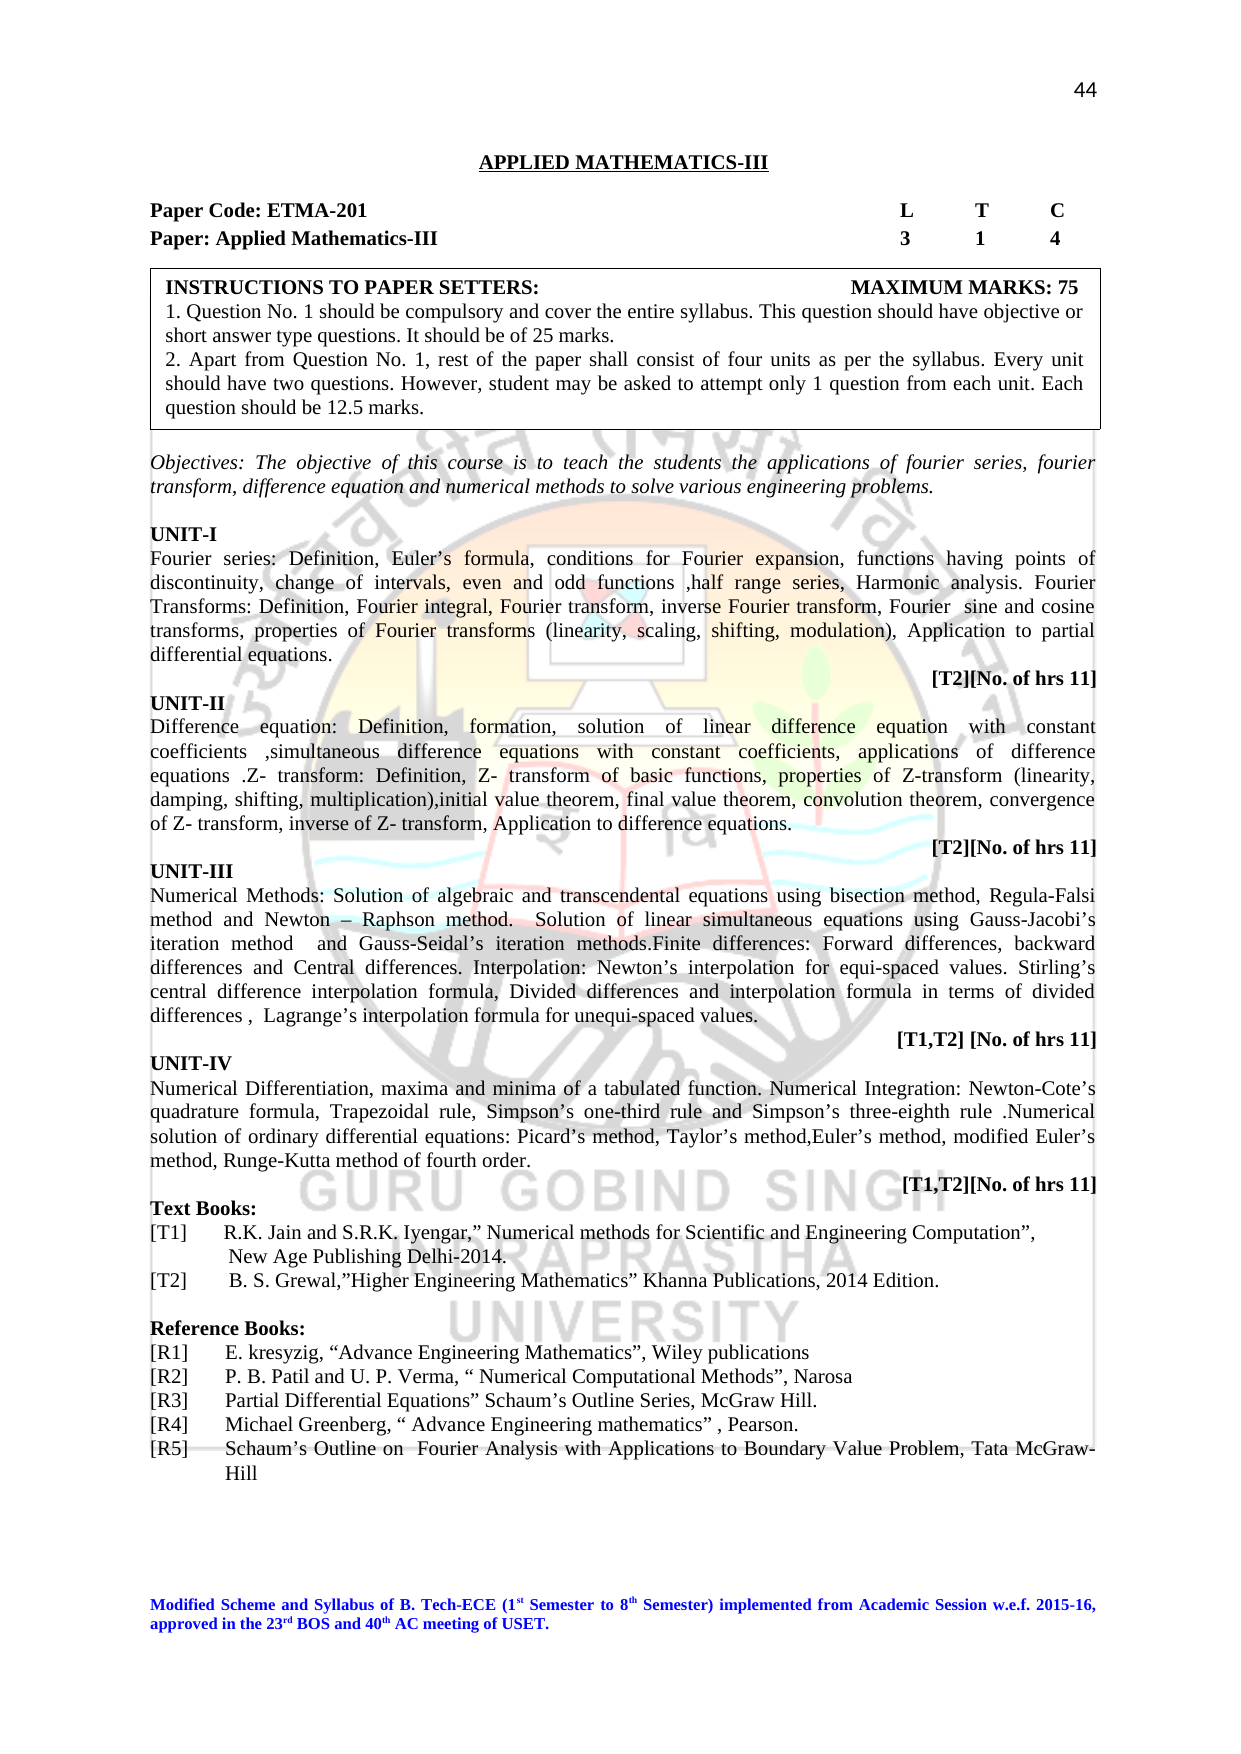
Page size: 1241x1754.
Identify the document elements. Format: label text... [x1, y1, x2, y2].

text [R3] Partial Differential Equations” Schaum’s Outline Series, McGraw Hill. [150, 1388, 1097, 1412]
text Difference equation: Definition, formation, solution of linear difference equation with constant coefficients ,simultaneous difference equations with constant coefficients, applications of difference equations .Z- transform: Definition, Z- transform of basic functions, properties of Z-transform (linearity, damping, shifting, multiplication),initial value theorem, final value theorem, convolution theorem, convergence of Z- transform, inverse of Z- transform, Application to difference equations. [150, 714, 1097, 835]
text [T1,T2] [No. of hrs 11] [150, 1027, 1097, 1051]
text [R4] Michael Greenberg, “ Advance Engineering mathematics” , Pearson. [150, 1412, 1097, 1436]
text [R1] E. kresyzig, “Advance Engineering Mathematics”, Wiley publications [150, 1340, 1097, 1364]
text [T2][No. of hrs 11] [825, 666, 1097, 690]
text Paper Code: ETMA-201 L T C [150, 198, 1097, 222]
text UNIT-IV [150, 1051, 1097, 1075]
text Numerical Differentiation, maxima and minima of a tabulated function. Numerical Integration: Newton-Cote’s quadrature formula, Trapezoidal rule, Simpson’s one-third rule and Simpson’s three-eighth rule .Numerical solution of ordinary differential equations: Picard’s method, Taylor’s method,Euler’s method, modified Euler’s method, Runge-Kutta method of fourth order. [150, 1075, 1097, 1172]
text Numerical Methods: Solution of algebraic and transcendental equations using bisection method, Regula-Falsi method and Newton – Raphson method. Solution of linear simultaneous equations using Gauss-Jacobi’s iteration method and Gauss-Seidal’s iteration methods.Finite differences: Forward differences, backward differences and Central differences. Interpolation: Newton’s interpolation for equi-spaced values. Stirling’s central difference interpolation formula, Divided differences and interpolation formula in terms of divided differences , Lagrange’s interpolation formula for unequi-spaced values. [150, 883, 1097, 1027]
text [T1,T2][No. of hrs 11] [750, 1172, 1097, 1196]
text APPLIED MATHEMATICS-III [150, 150, 1097, 174]
text [T2][No. of hrs 11] [150, 835, 1097, 859]
text Fourier series: Definition, Euler’s formula, conditions for Fourier expansion, functions having points of discontinuity, change of intervals, even and odd functions ,half range series, Harmonic analysis. Fourier Transforms: Definition, Fourier integral, Fourier transform, inverse Fourier transform, Fourier sine and cosine transforms, properties of Fourier transforms (linearity, scaling, shifting, modulation), Application to partial differential equations. [150, 546, 1097, 666]
text New Age Publishing Delhi-2014. [150, 1244, 1097, 1268]
text [R2] P. B. Patil and U. P. Verma, “ Numerical Computational Methods”, Narosa [150, 1364, 1097, 1388]
text Objectives: The objective of this course is to teach the students the applications of fourier series, fourier transform, difference equation and numerical methods to solve various engineering problems. [150, 450, 1097, 498]
text [T2] B. S. Grewal,”Higher Engineering Mathematics” Khanna Publications, 2014 Edition. [150, 1268, 1097, 1292]
text Text Books: [150, 1196, 1097, 1220]
text UNIT-III [150, 859, 1097, 883]
text Paper: Applied Mathematics-III 3 1 4 [150, 226, 1097, 250]
text Reference Books: [150, 1316, 1097, 1340]
text UNIT-I [150, 522, 1097, 546]
text [T1] R.K. Jain and S.R.K. Iyengar,” Numerical methods for Scientific and Engineering Computation”, [150, 1220, 1097, 1244]
text [R5] Schaum’s Outline on Fourier Analysis with Applications to Boundary Value Problem, Tata McGraw-Hill [150, 1436, 1097, 1484]
text UNIT-II [150, 690, 1097, 714]
